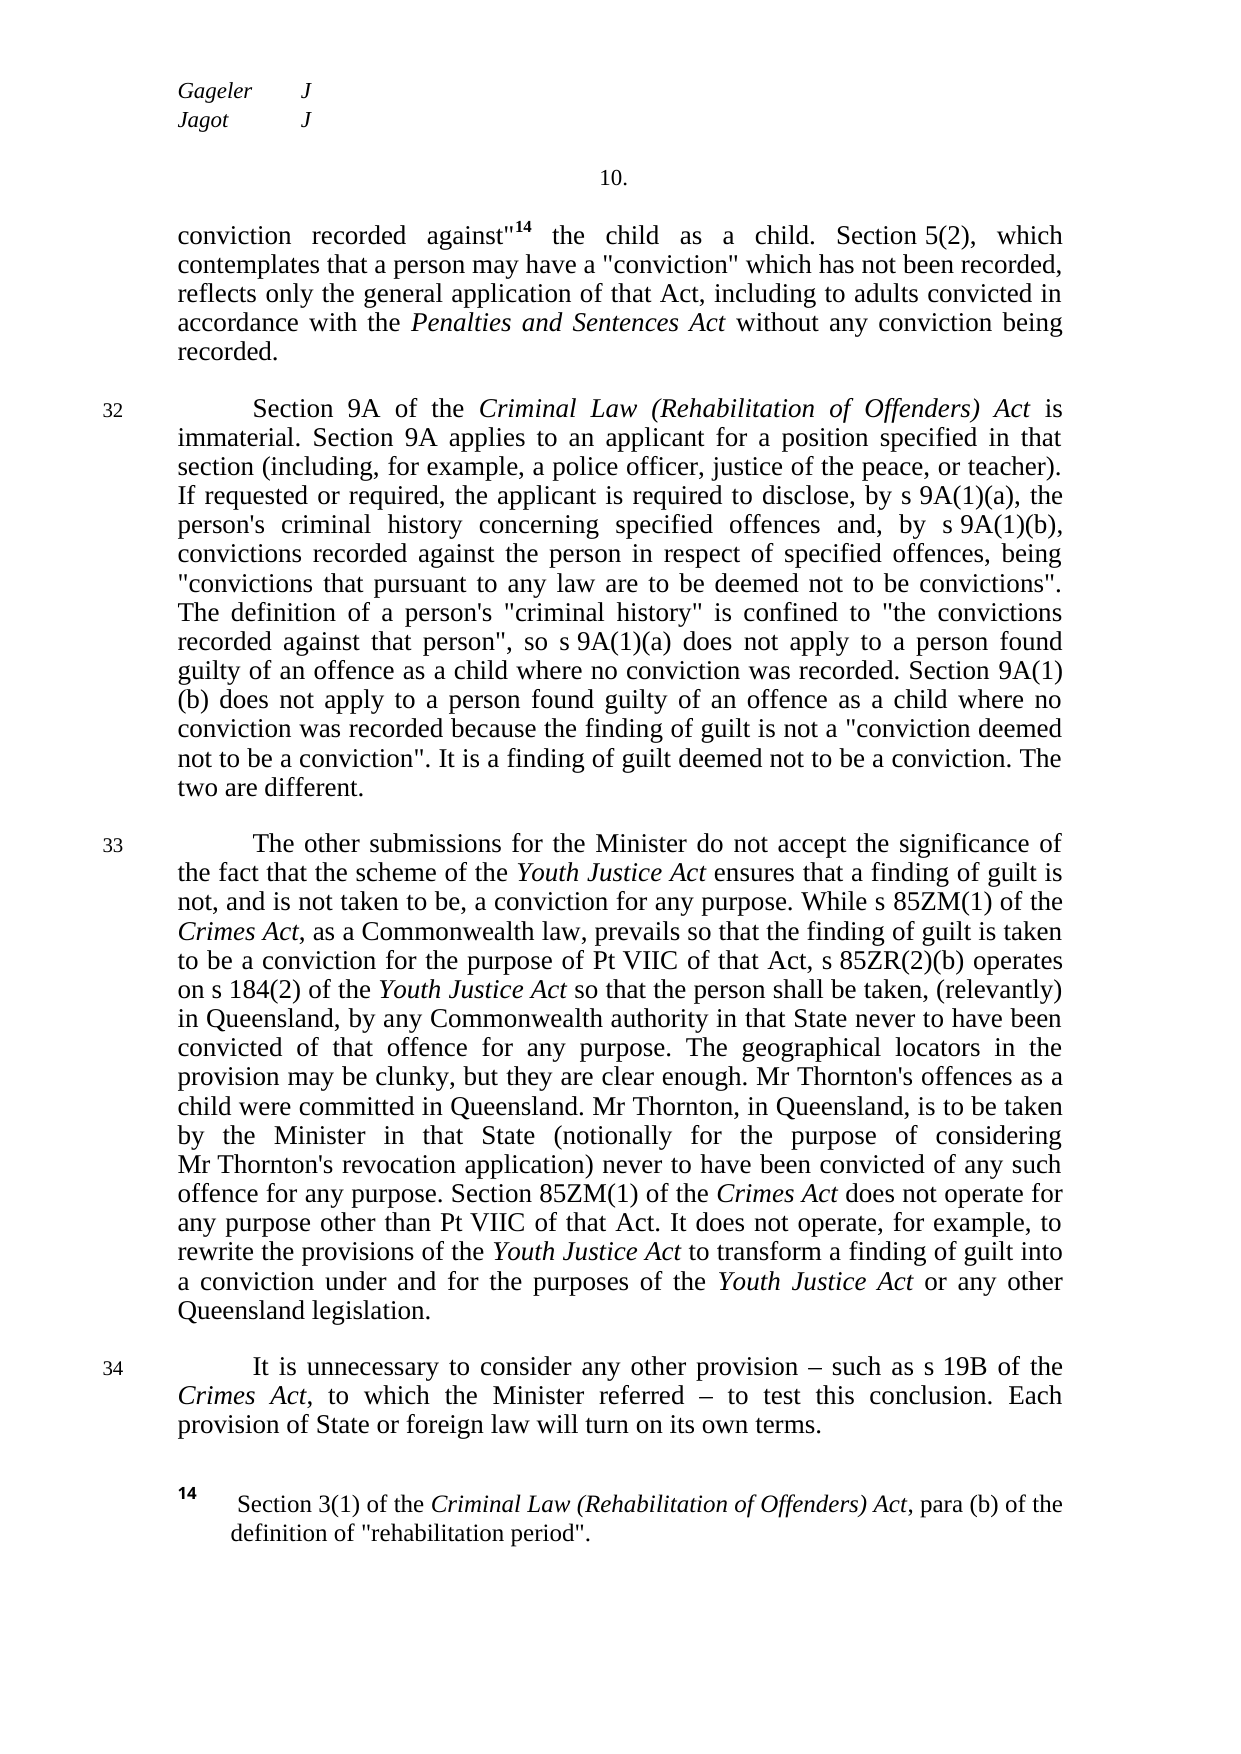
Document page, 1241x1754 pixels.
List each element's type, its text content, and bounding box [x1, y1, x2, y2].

list Section 9A of the Criminal Law (Rehabilitation of Offenders) Act is immaterial. Section 9A applies to an applicant for a position specified in that section (including, for example, a police officer, justice of the peace, or teacher). If requested or required, the applicant is required to disclose, by s 9A(1)(a), the person's criminal history concerning specified offences and, by s 9A(1)(b), convictions recorded against the person in respect of specified offences, being "convictions that pursuant to any law are to be deemed not to be convictions". The definition of a person's "criminal history" is confined to "the convictions recorded against that person", so s 9A(1)(a) does not apply to a person found guilty of an offence as a child where no conviction was recorded. Section 9A(1)(b) does not apply to a person found guilty of an offence as a child where no conviction was recorded because the finding of guilt is not a "conviction deemed not to be a conviction". It is a finding of guilt deemed not to be a conviction. The two are different. [102, 394, 1063, 802]
list It is unnecessary to consider any other provision – such as s 19B of the Crimes Act, to which the Minister referred – to test this conclusion. Each provision of State or foreign law will turn on its own terms. [102, 1352, 1063, 1439]
list The other submissions for the Minister do not accept the significance of the fact that the scheme of the Youth Justice Act ensures that a finding of guilt is not, and is not taken to be, a conviction for any purpose. While s 85ZM(1) of the Crimes Act, as a Commonwealth law, prevails so that the finding of guilt is taken to be a conviction for the purpose of Pt VIIC of that Act, s 85ZR(2)(b) operates on s 184(2) of the Youth Justice Act so that the person shall be taken, (relevantly) in Queensland, by any Commonwealth authority in that State never to have been convicted of that offence for any purpose. The geographical locators in the provision may be clunky, but they are clear enough. Mr Thornton's offences as a child were committed in Queensland. Mr Thornton, in Queensland, is to be taken by the Minister in that State (notionally for the purpose of considering Mr Thornton's revocation application) never to have been convicted of any such offence for any purpose. Section 85ZM(1) of the Crimes Act does not operate for any purpose other than Pt VIIC of that Act. It does not operate, for example, to rewrite the provisions of the Youth Justice Act to transform a finding of guilt into a conviction under and for the purposes of the Youth Justice Act or any other Queensland legislation. [102, 829, 1063, 1325]
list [102, 221, 1063, 367]
